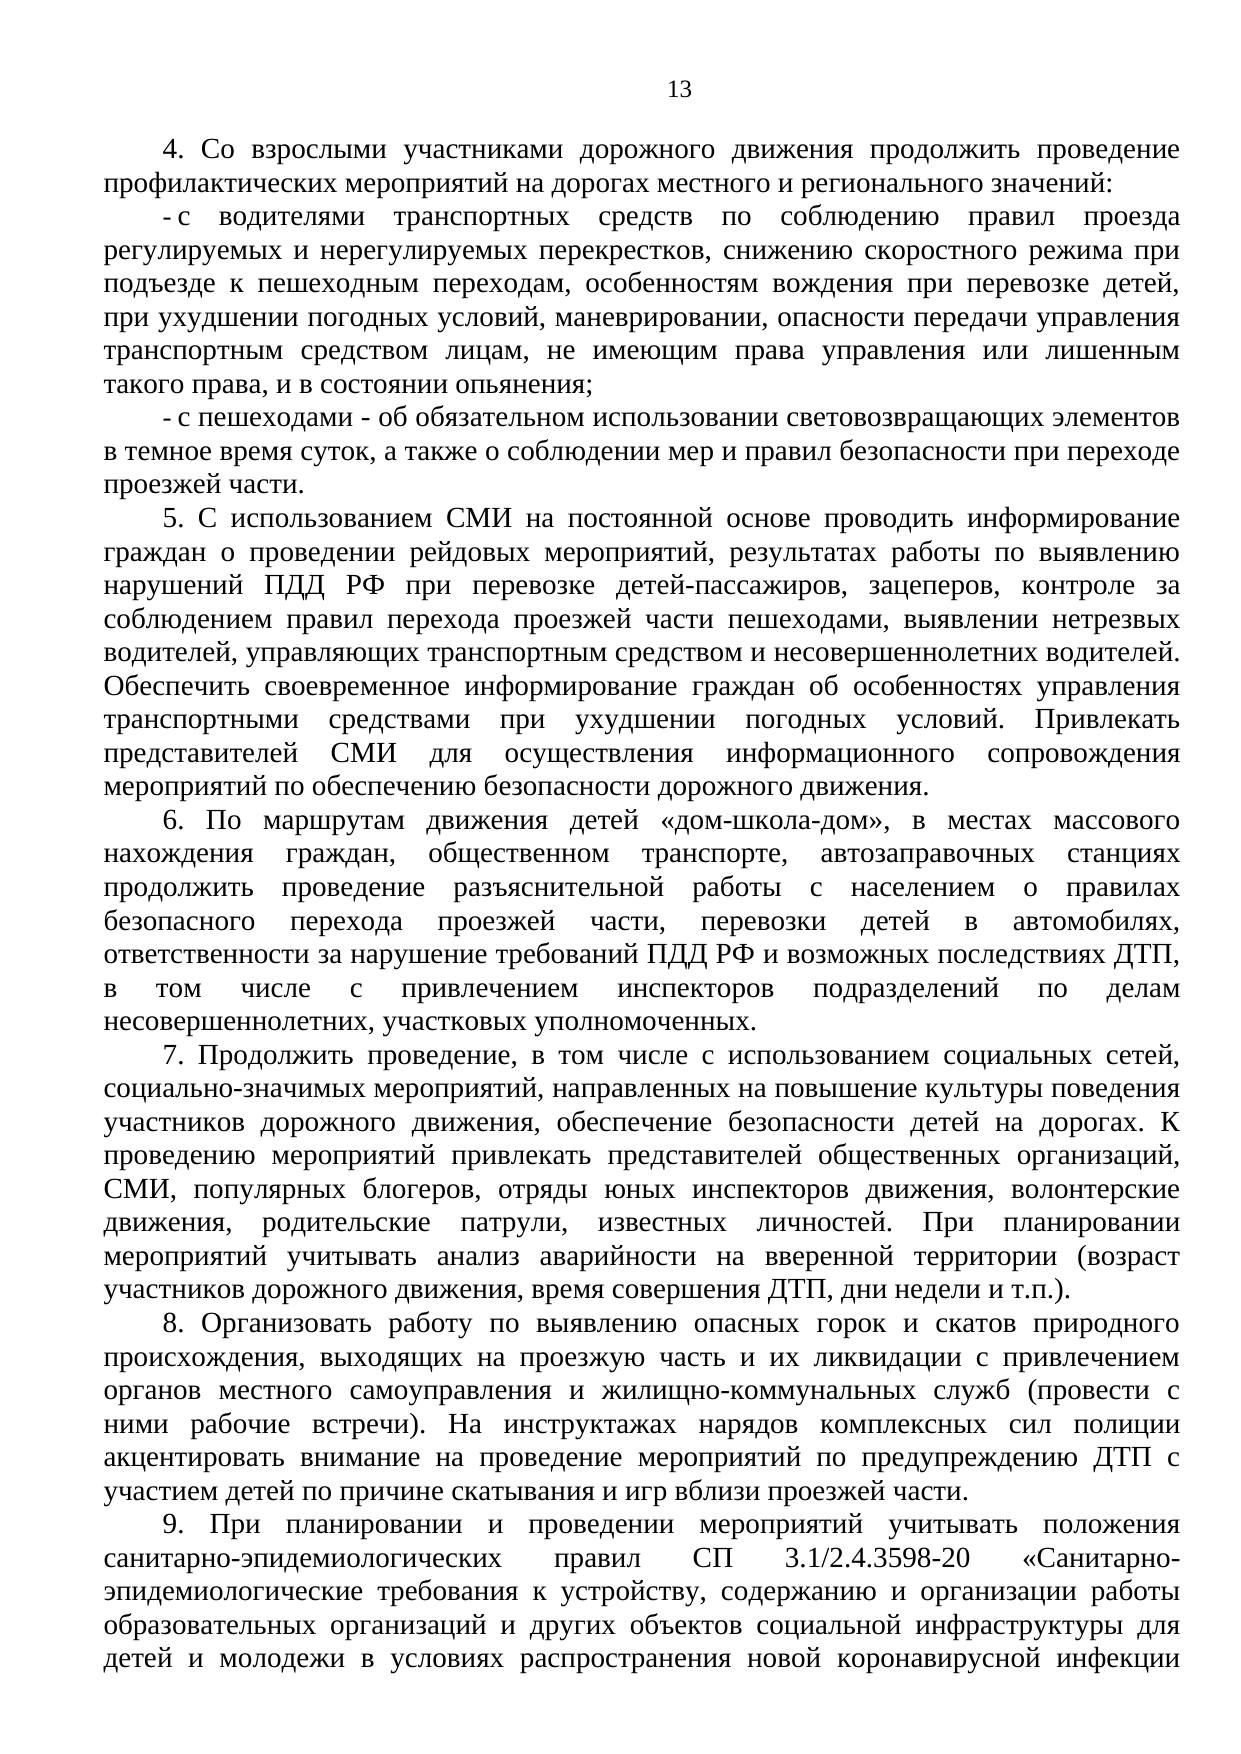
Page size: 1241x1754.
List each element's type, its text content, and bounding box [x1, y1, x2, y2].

text 6. По маршрутам движения детей «дом-школа-дом», в местах массового нахождения граждан, общественном транспорте, автозаправочных станциях продолжить проведение разъяснительной работы с населением о правилах безопасного перехода проезжей части, перевозки детей в автомобилях, ответственности за нарушение требований ПДД РФ и возможных последствиях ДТП, в том числе с привлечением инспекторов подразделений по делам несовершеннолетних, участковых уполномоченных. [103, 802, 1181, 1037]
list с пешеходами - об обязательном использовании световозвращающих элементов в темное время суток, а также о соблюдении мер и правил безопасности при переходе проезжей части. [103, 399, 1181, 500]
list с водителями транспортных средств по соблюдению правил проезда регулируемых и нерегулируемых перекрестков, снижению скоростного режима при подъезде к пешеходным переходам, особенностям вождения при перевозке детей, при ухудшении погодных условий, маневрировании, опасности передачи управления транспортным средством лицам, не имеющим права управления или лишенным такого права, и в состоянии опьянения; [103, 198, 1181, 399]
text 7. Продолжить проведение, в том числе с использованием социальных сетей, социально-значимых мероприятий, направленных на повышение культуры поведения участников дорожного движения, обеспечение безопасности детей на дорогах. К проведению мероприятий привлекать представителей общественных организаций, СМИ, популярных блогеров, отряды юных инспекторов движения, волонтерские движения, родительские патрули, известных личностей. При планировании мероприятий учитывать анализ аварийности на вверенной территории (возраст участников дорожного движения, время совершения ДТП, дни недели и т.п.). [103, 1037, 1181, 1305]
text 5. С использованием СМИ на постоянной основе проводить информирование граждан о проведении рейдовых мероприятий, результатах работы по выявлению нарушений ПДД РФ при перевозке детей-пассажиров, зацеперов, контроле за соблюдением правил перехода проезжей части пешеходами, выявлении нетрезвых водителей, управляющих транспортным средством и несовершеннолетних водителей. Обеспечить своевременное информирование граждан об особенностях управления транспортными средствами при ухудшении погодных условий. Привлекать представителей СМИ для осуществления информационного сопровождения мероприятий по обеспечению безопасности дорожного движения. [103, 500, 1181, 802]
text 8. Организовать работу по выявлению опасных горок и скатов природного происхождения, выходящих на проезжую часть и их ликвидации с привлечением органов местного самоуправления и жилищно-коммунальных служб (провести с ними рабочие встречи). На инструктажах нарядов комплексных сил полиции акцентировать внимание на проведение мероприятий по предупреждению ДТП с участием детей по причине скатывания и игр вблизи проезжей части. [103, 1305, 1181, 1506]
text 4. Со взрослыми участниками дорожного движения продолжить проведение профилактических мероприятий на дорогах местного и регионального значений: [103, 131, 1181, 198]
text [103, 1506, 1181, 1674]
